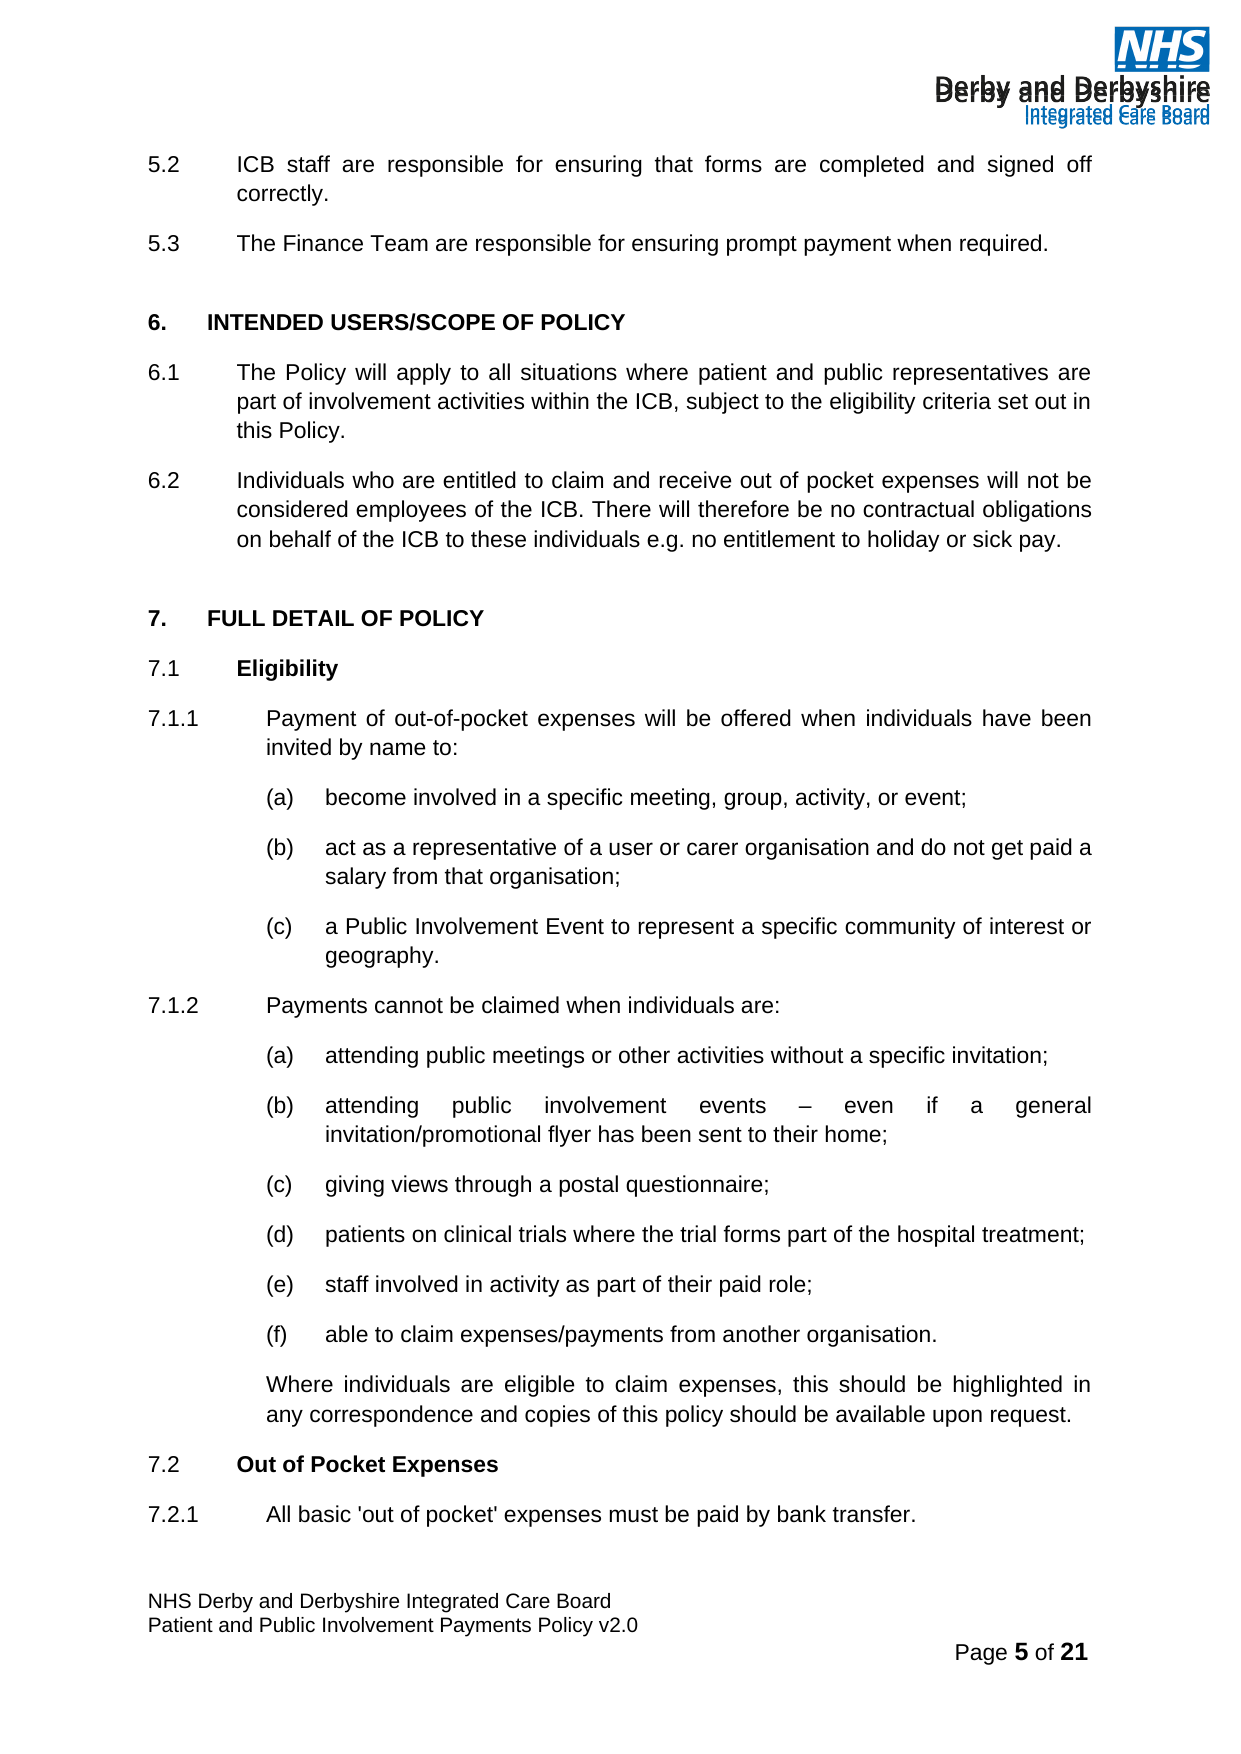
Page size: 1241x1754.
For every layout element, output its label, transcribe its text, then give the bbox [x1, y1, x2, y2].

subtitle Eligibility [148, 652, 1092, 681]
text The Finance Team are responsible for ensuring prompt payment when required. [148, 227, 1092, 256]
text a Public Involvement Event to represent a specific community of interest or geography. [266, 910, 1092, 968]
text Where individuals are eligible to claim expenses, this should be highlighted in any correspondence and copies of this policy should be available upon request. [266, 1368, 1092, 1427]
subtitle Intended Users/Scope of Policy [148, 306, 1092, 335]
subtitle Out of Pocket Expenses [148, 1448, 1092, 1477]
subtitle Payment of out-of-pocket expenses will be offered when individuals have been invited by name to: [148, 702, 1092, 760]
text act as a representative of a user or carer organisation and do not get paid a salary from that organisation; [266, 831, 1092, 889]
text patients on clinical trials where the trial forms part of the hospital treatment; [266, 1218, 1092, 1248]
text The Policy will apply to all situations where patient and public representatives are part of involvement activities within the ICB, subject to the eligibility criteria set out in this Policy. [148, 356, 1092, 443]
subtitle Payments cannot be claimed when individuals are: [148, 989, 1092, 1018]
picture [927, 18, 1219, 133]
text attending public meetings or other activities without a specific invitation; [266, 1039, 1092, 1068]
subtitle All basic 'out of pocket' expenses must be paid by bank transfer. [148, 1498, 1092, 1527]
text staff involved in activity as part of their paid role; [266, 1268, 1092, 1298]
subtitle Full Detail of Policy [148, 602, 1092, 631]
text become involved in a specific meeting, group, activity, or event; [266, 781, 1092, 810]
text attending public involvement events – even if a general invitation/promotional flyer has been sent to their home; [266, 1089, 1092, 1148]
text able to claim expenses/payments from another organisation. [266, 1318, 1092, 1348]
text giving views through a postal questionnaire; [266, 1168, 1092, 1198]
text Individuals who are entitled to claim and receive out of pocket expenses will not be considered employees of the ICB. There will therefore be no contractual obligations on behalf of the ICB to these individuals e.g. no entitlement to holiday or sick pay. [148, 464, 1092, 552]
text ICB staff are responsible for ensuring that forms are completed and signed off correctly. [148, 148, 1092, 206]
